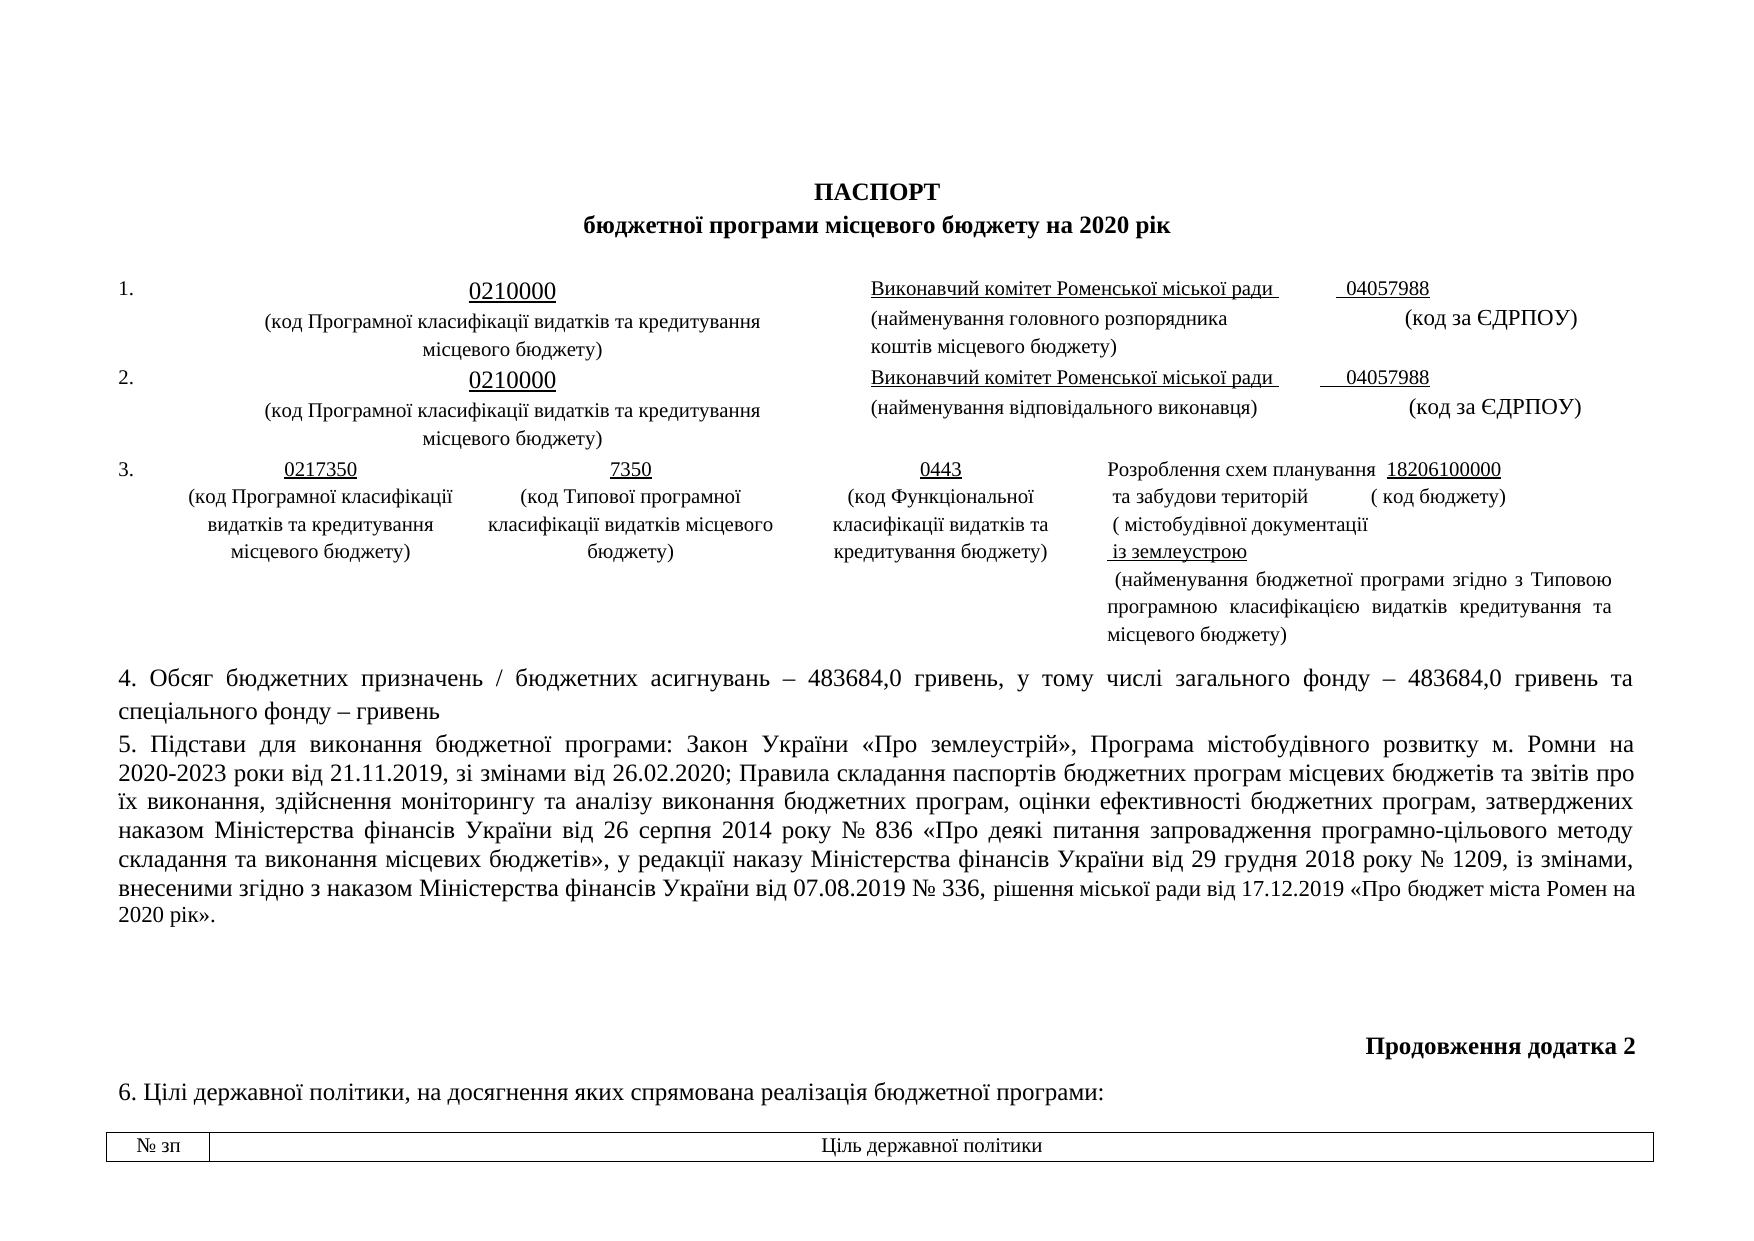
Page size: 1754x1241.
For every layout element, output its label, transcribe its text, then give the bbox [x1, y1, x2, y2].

text бюджетної програми місцевого бюджету на 2020 рік [118, 210, 1636, 239]
table_cell 7350 (код Типової програмної класифікації видатків місцевого бюджету) [476, 456, 786, 650]
table_cell Виконавчий комітет Роменської міської ради 04057988 (найменування відповідального виконавця) (код за ЄДРПОУ) [859, 365, 1623, 456]
table_header № зп [107, 1133, 209, 1161]
table_header Виконавчий комітет Роменської міської ради 04057988 (найменування головного розпорядника (код за ЄДРПОУ) коштів місцевого бюджету) [859, 276, 1623, 365]
table_cell 0217350 (код Програмної класифікації видатків та кредитування місцевого бюджету) [165, 456, 476, 650]
text ПАСПОРТ [118, 177, 1636, 206]
table_cell Розроблення схем планування 18206100000 та забудови територій ( код бюджету) ( містобудівної документації із землеустрою (найменування бюджетної програми згідно з Типовою програмною класифікацією видатків кредитування та місцевого бюджету) [1096, 456, 1623, 650]
text 6. Цілі державної політики, на досягнення яких спрямована реалізація бюджетної програми: [118, 1077, 1636, 1106]
table_cell 0210000 (код Програмної класифікації видатків та кредитування місцевого бюджету) [165, 365, 859, 456]
table_cell 2. [107, 365, 165, 456]
table_header 0210000 (код Програмної класифікації видатків та кредитування місцевого бюджету) [165, 276, 859, 365]
table_cell 3. [107, 456, 165, 650]
table_header Ціль державної політики [210, 1133, 1653, 1161]
text 5. Підстави для виконання бюджетної програми: Закон України «Про землеустрій», Програма містобудівного розвитку м. Ромни на 2020-2023 роки від 21.11.2019, зі змінами від 26.02.2020; Правила складання паспортів бюджетних програм місцевих бюджетів та звітів про їх виконання, здійснення моніторингу та аналізу виконання бюджетних програм, оцінки ефективності бюджетних програм, затверджених наказом Міністерства фінансів України від 26 серпня 2014 року № 836 «Про деякі питання запровадження програмно-цільового методу складання та виконання місцевих бюджетів», у редакції наказу Міністерства фінансів України від 29 грудня 2018 року № 1209, із змінами, внесеними згідно з наказом Міністерства фінансів України від 07.08.2019 № 336, рішення міської ради від 17.12.2019 «Про бюджет міста Ромен на 2020 рік». [118, 729, 1636, 928]
table_cell 0443 (код Функціональної класифікації видатків та кредитування бюджету) [786, 456, 1096, 650]
text 4. Обсяг бюджетних призначень / бюджетних асигнувань – 483684,0 гривень, у тому числі загального фонду – 483684,0 гривень та спеціального фонду – гривень [118, 663, 1636, 725]
text Продовження додатка 2 [118, 1031, 1636, 1060]
table_header 1. [107, 276, 165, 365]
